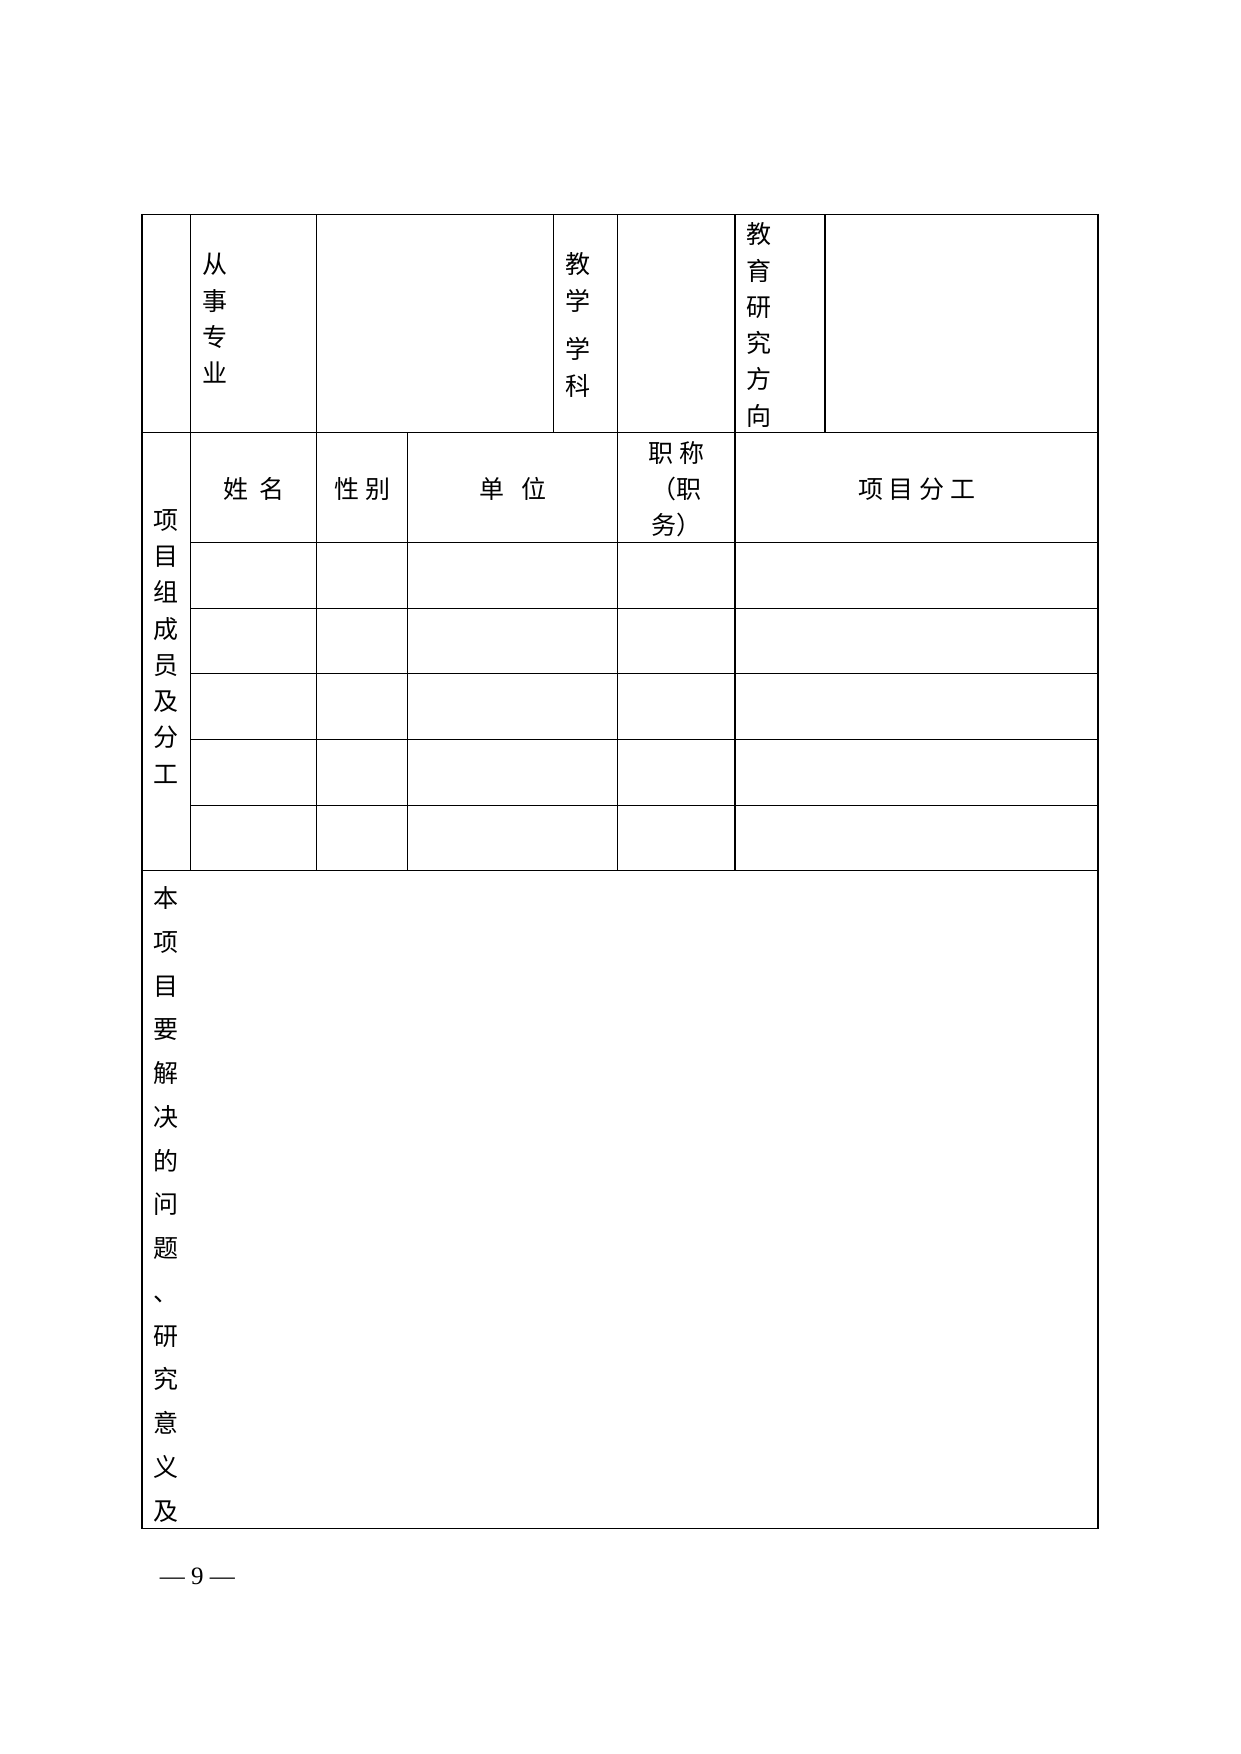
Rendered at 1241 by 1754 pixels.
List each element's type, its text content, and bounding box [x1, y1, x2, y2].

table_cell [408, 674, 617, 739]
table_cell 职 称 （职务） [618, 433, 734, 542]
table_cell [736, 674, 1097, 739]
table_cell [191, 674, 316, 739]
table_cell [408, 740, 617, 804]
table_cell 单 位 [408, 433, 617, 542]
table_cell [618, 740, 734, 804]
table_cell [317, 215, 553, 432]
table_cell [736, 609, 1097, 673]
table_cell 从事专业 [191, 215, 316, 432]
table_cell [191, 543, 316, 608]
table_cell 性 别 [317, 433, 407, 542]
table_cell [317, 674, 407, 739]
table_cell [736, 806, 1097, 870]
table_cell 项 目 分 工 [736, 433, 1097, 542]
table_cell 项目组成员及分工 [143, 433, 190, 870]
table_cell [191, 609, 316, 673]
table_cell [317, 543, 407, 608]
table_cell [736, 740, 1097, 804]
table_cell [143, 871, 1097, 1527]
table_cell [408, 609, 617, 673]
table_cell 教学 学科 [554, 215, 617, 432]
table_cell [317, 609, 407, 673]
table_cell [191, 740, 316, 804]
table_cell [826, 215, 1097, 432]
table_cell [317, 740, 407, 804]
table_cell 姓 名 [191, 433, 316, 542]
table_cell [618, 543, 734, 608]
table_cell [618, 806, 734, 870]
table_cell [736, 543, 1097, 608]
table_cell [317, 806, 407, 870]
table_cell [408, 543, 617, 608]
table_cell 教育研究方向 [736, 215, 824, 432]
table_cell [618, 674, 734, 739]
table_cell [618, 609, 734, 673]
table_cell [618, 215, 734, 432]
table_cell [191, 806, 316, 870]
table_cell [408, 806, 617, 870]
